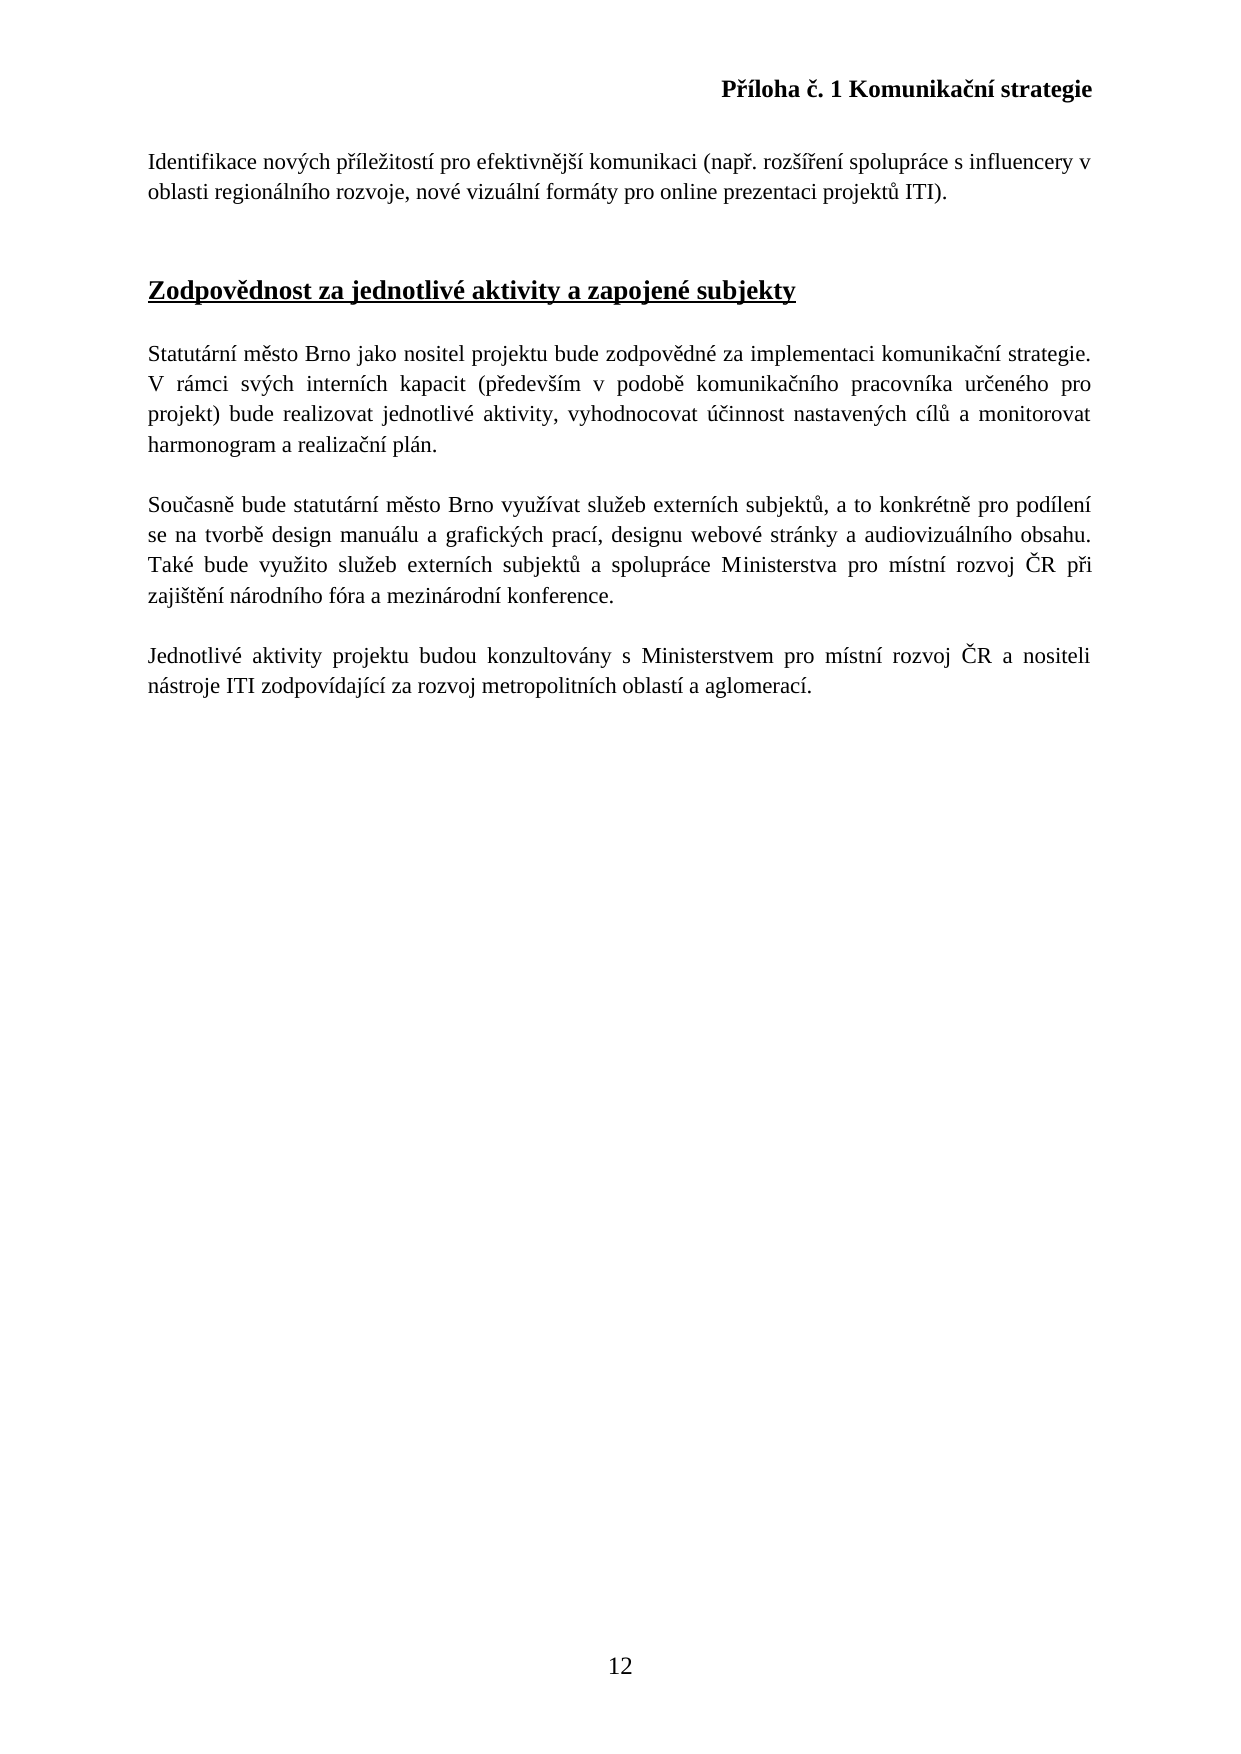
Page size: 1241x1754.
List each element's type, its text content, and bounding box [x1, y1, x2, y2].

text Zodpovědnost za jednotlivé aktivity a zapojené subjekty [148, 274, 1092, 305]
text Jednotlivé aktivity projektu budou konzultovány s Ministerstvem pro místní rozvoj ČR a nositeli nástroje ITI zodpovídající za rozvoj metropolitních oblastí a aglomerací. [148, 642, 1092, 699]
text Statutární město Brno jako nositel projektu bude zodpovědné za implementaci komunikační strategie. V rámci svých interních kapacit (především v podobě komunikačního pracovníka určeného pro projekt) bude realizovat jednotlivé aktivity, vyhodnocovat účinnost nastavených cílů a monitorovat harmonogram a realizační plán. [148, 340, 1092, 457]
text Současně bude statutární město Brno využívat služeb externích subjektů, a to konkrétně pro podílení se na tvorbě design manuálu a grafických prací, designu webové stránky a audiovizuálního obsahu. Také bude využito služeb externích subjektů a spolupráce Ministerstva pro místní rozvoj ČR při zajištění národního fóra a mezinárodní konference. [148, 491, 1092, 608]
text Identifikace nových příležitostí pro efektivnější komunikaci (např. rozšíření spolupráce s influencery v oblasti regionálního rozvoje, nové vizuální formáty pro online prezentaci projektů ITI). [148, 148, 1092, 204]
